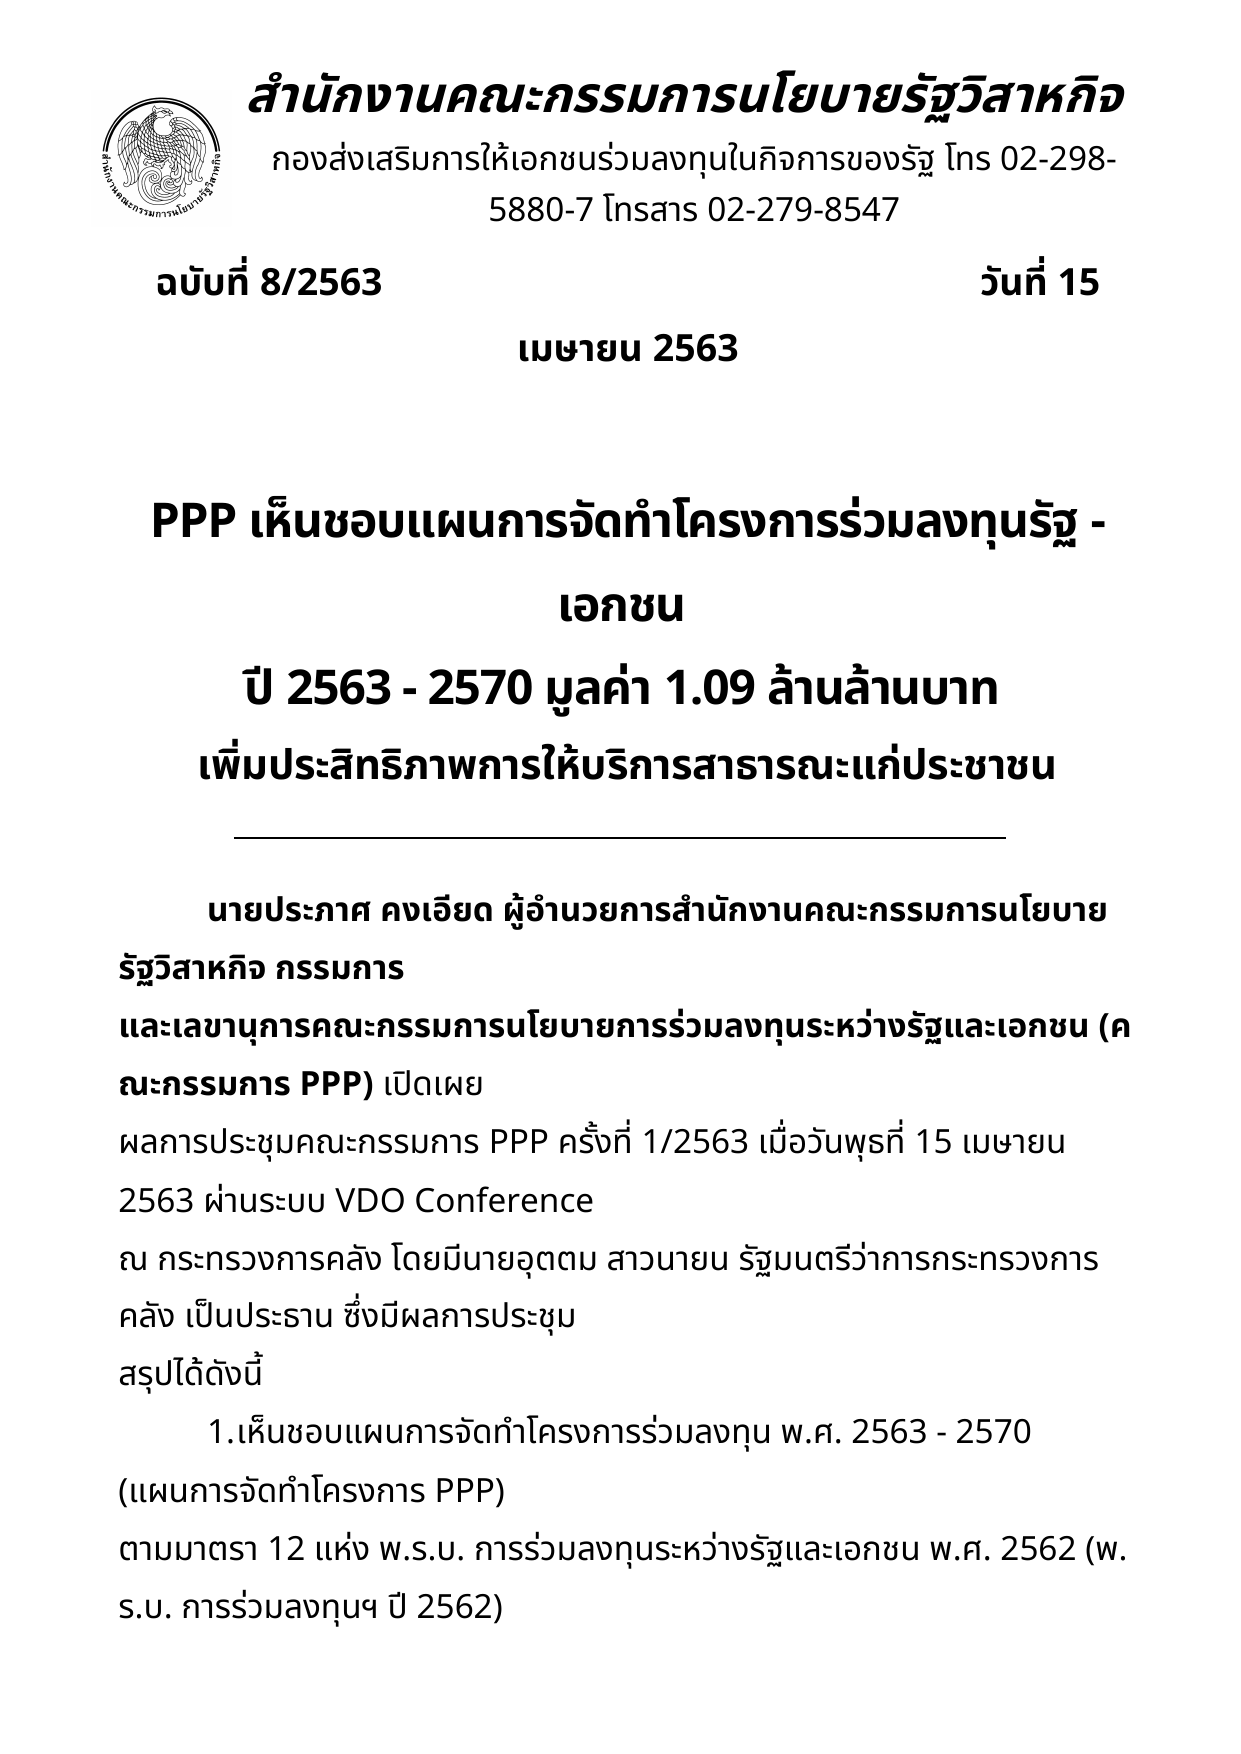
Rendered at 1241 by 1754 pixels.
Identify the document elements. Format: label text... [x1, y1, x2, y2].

picture [90, 90, 232, 227]
text PPP เห็นชอบแผนการจัดทำโครงการร่วมลงทุนรัฐ - เอกชน ปี 2563 - 2570 มูลค่า 1.09 ล้านล้านบาท เพิ่มประสิทธิภาพการให้บริการสาธารณะแก่ประชาชน [118, 487, 1137, 798]
text ฉบับที่ 8/2563 วันที่ 15 เมษายน 2563 [118, 256, 1137, 378]
text นายประภาศ คงเอียด ผู้อำนวยการสำนักงานคณะกรรมการนโยบายรัฐวิสาหกิจ กรรมการ และเลขานุการคณะกรรมการนโยบายการร่วมลงทุนระหว่างรัฐและเอกชน (คณะกรรมการ PPP) เปิดเผย ผลการประชุมคณะกรรมการ PPP ครั้งที่ 1/2563 เมื่อวันพุธที่ 15 เมษายน 2563 ผ่านระบบ VDO Conference ณ กระทรวงการคลัง โดยมีนายอุตตม สาวนายน รัฐมนตรีว่าการกระทรวงการคลัง เป็นประธาน ซึ่งมีผลการประชุม สรุปได้ดังนี้ [118, 886, 1137, 1401]
